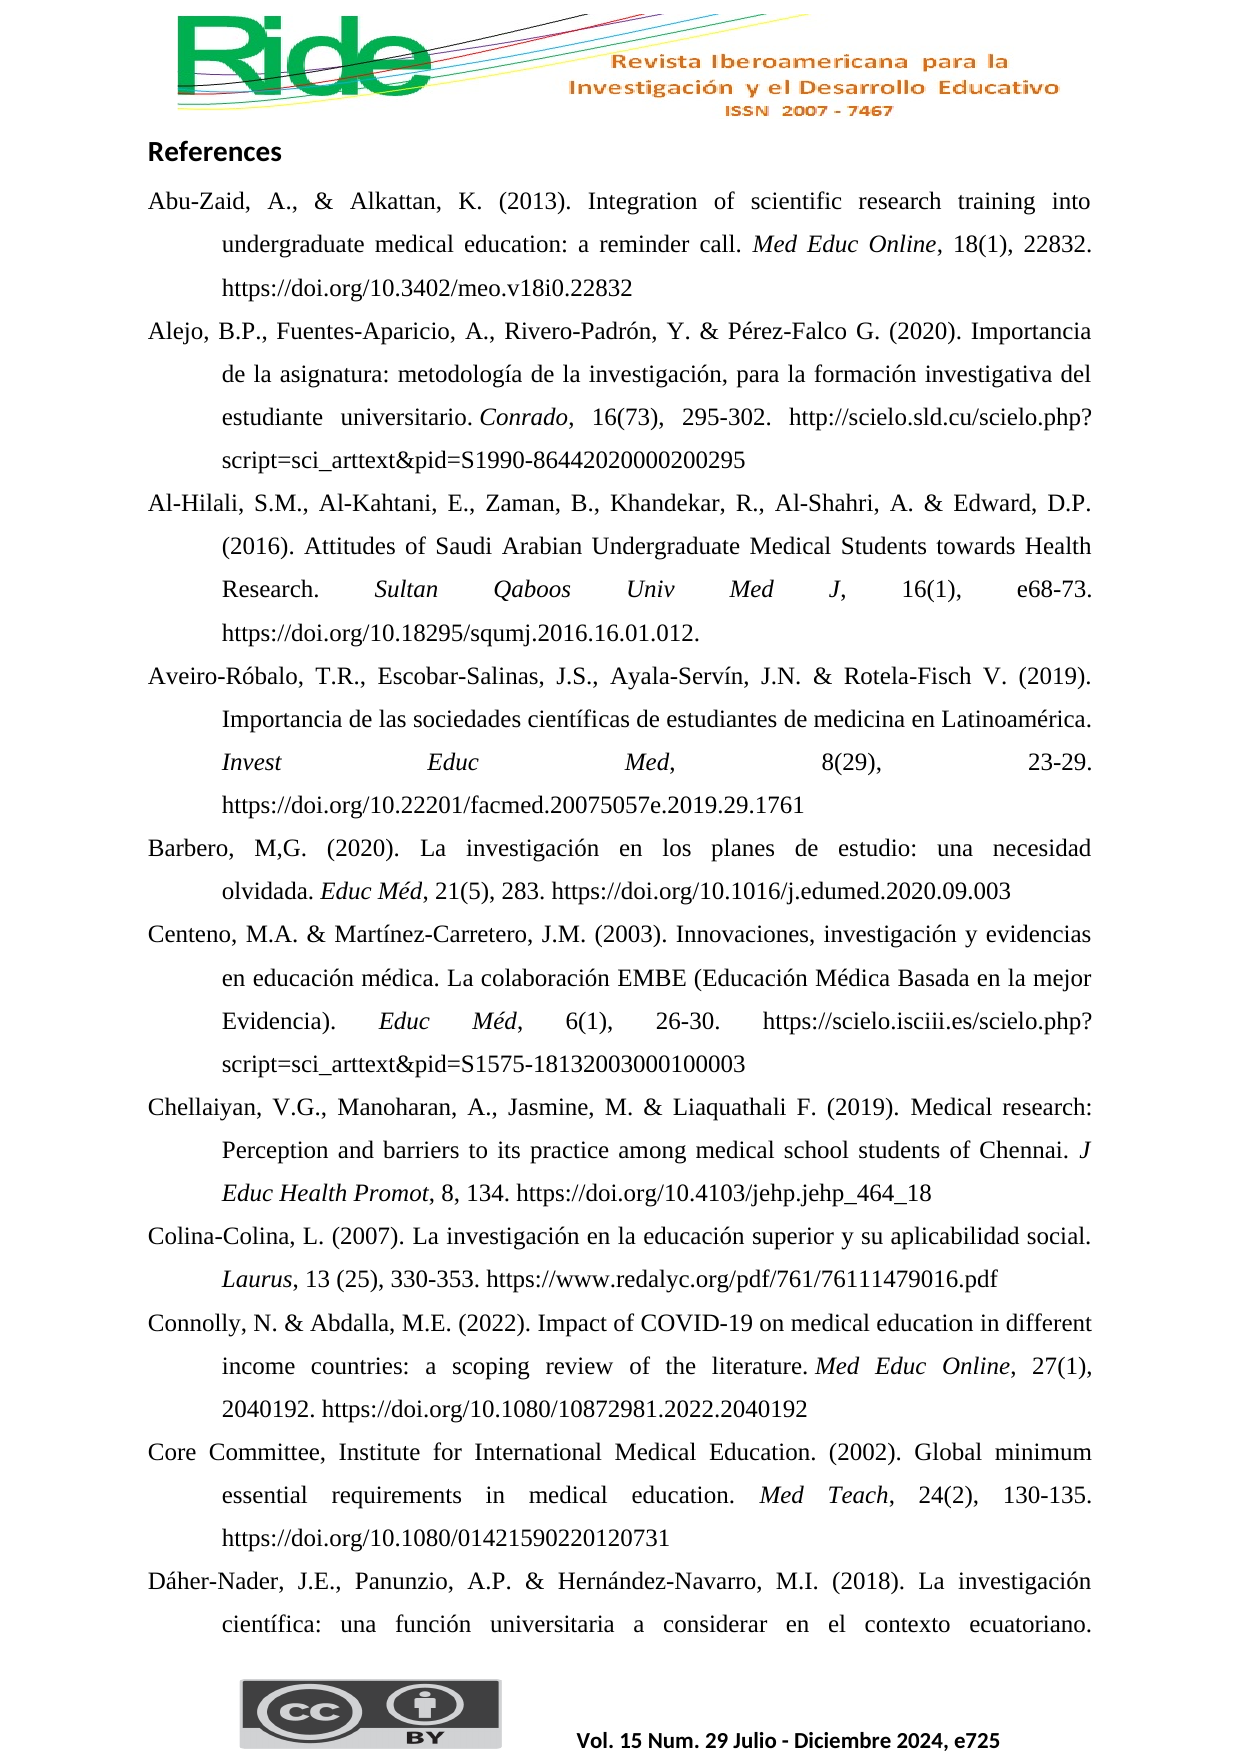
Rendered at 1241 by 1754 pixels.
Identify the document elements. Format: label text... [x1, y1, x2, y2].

text Chellaiyan, V.G., Manoharan, A., Jasmine, M. & Liaquathali F. (2019). Medical research: Perception and barriers to its practice among medical school students of Chennai. J Educ Health Promot, 8, 134. https://doi.org/10.4103/jehp.jehp_464_18 [148, 1092, 1092, 1207]
text Barbero, M,G. (2020). La investigación en los planes de estudio: una necesidad olvidada. Educ Méd, 21(5), 283. https://doi.org/10.1016/j.edumed.2020.09.003 [148, 862, 1092, 905]
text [148, 1566, 1092, 1638]
text Core Committee, Institute for International Medical Education. (2002). Global minimum essential requirements in medical education. Med Teach, 24(2), 130-135. https://doi.org/10.1080/01421590220120731 [148, 1437, 1092, 1552]
text Al-Hilali, S.M., Al-Kahtani, E., Zaman, B., Khandekar, R., Al-Shahri, A. & Edward, D.P. (2016). Attitudes of Saudi Arabian Undergraduate Medical Students towards Health Research. Sultan Qaboos Univ Med J, 16(1), e68-73. https://doi.org/10.18295/squmj.2016.16.01.012. [148, 488, 1092, 646]
text Connolly, N. & Abdalla, M.E. (2022). Impact of COVID-19 on medical education in different income countries: a scoping review of the literature. Med Educ Online, 27(1), 2040192. https://doi.org/10.1080/10872981.2022.2040192 [148, 1336, 1092, 1423]
text References [148, 133, 1092, 168]
picture [177, 14, 1063, 119]
text Aveiro-Róbalo, T.R., Escobar-Salinas, J.S., Ayala-Servín, J.N. & Rotela-Fisch V. (2019). Importancia de las sociedades científicas de estudiantes de medicina en Latinoamérica. Invest Educ Med, 8(29), 23-29. https://doi.org/10.22201/facmed.20075057e.2019.29.1761 [148, 661, 1092, 819]
text Centeno, M.A. & Martínez-Carretero, J.M. (2003). Innovaciones, investigación y evidencias en educación médica. La colaboración EMBE (Educación Médica Basada en la mejor Evidencia). Educ Méd, 6(1), 26-30. https://scielo.isciii.es/scielo.php?script=sci_arttext&pid=S1575-18132003000100003 [148, 919, 1092, 1078]
text Abu-Zaid, A., & Alkattan, K. (2013). Integration of scientific research training into undergraduate medical education: a reminder call. Med Educ Online, 18(1), 22832. https://doi.org/10.3402/meo.v18i0.22832 [148, 215, 1092, 301]
text Alejo, B.P., Fuentes-Aparicio, A., Rivero-Padrón, Y. & Pérez-Falco G. (2020). Importancia de la asignatura: metodología de la investigación, para la formación investigativa del estudiante universitario. Conrado, 16(73), 295-302. http://scielo.sld.cu/scielo.php?script=sci_arttext&pid=S1990-86442020000200295 [148, 316, 1092, 474]
text Colina-Colina, L. (2007). La investigación en la educación superior y su aplicabilidad social. Laurus, 13 (25), 330-353. https://www.redalyc.org/pdf/761/76111479016.pdf [148, 1221, 1092, 1293]
picture [239, 1679, 502, 1749]
